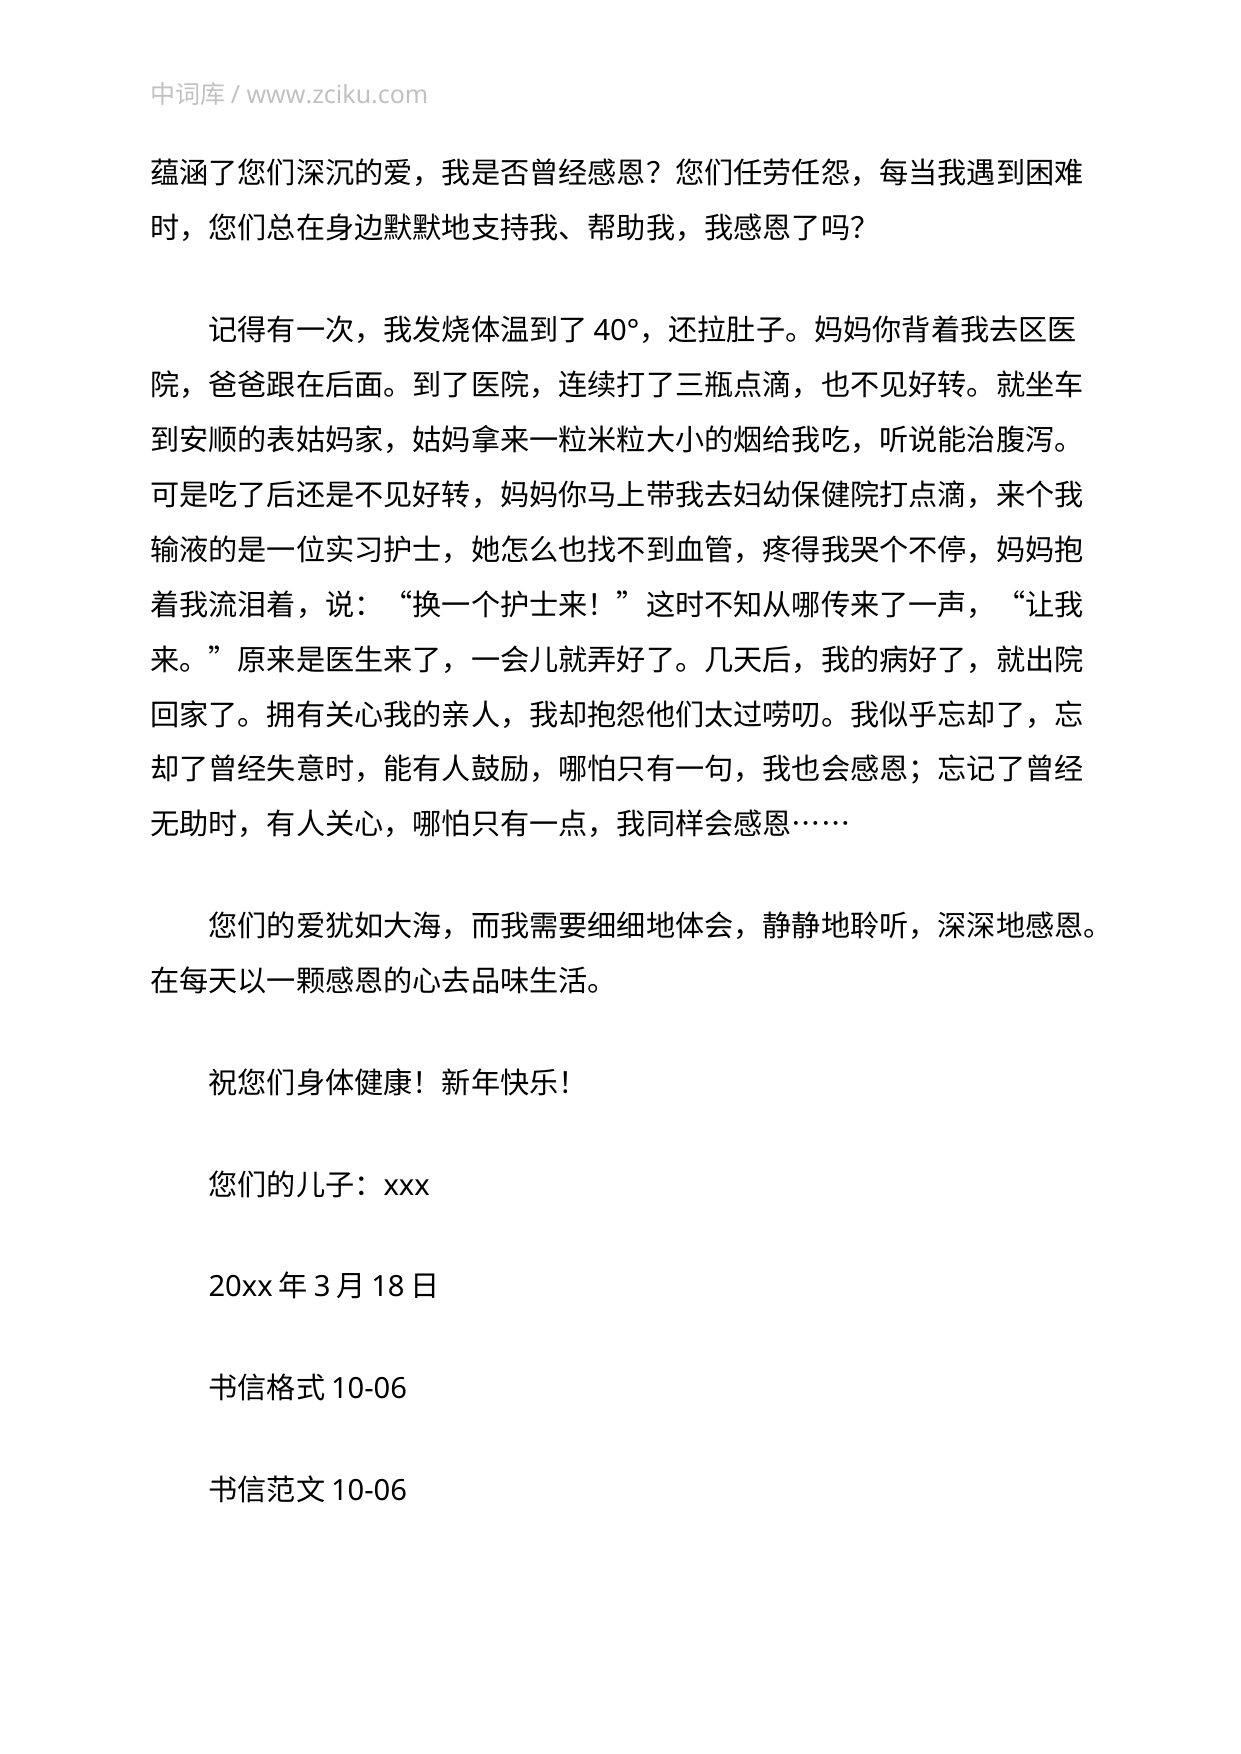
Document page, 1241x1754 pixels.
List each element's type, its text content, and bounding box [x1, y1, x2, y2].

text 20xx年3月18日 [150, 1263, 1090, 1305]
text 记得有一次，我发烧体温到了40°，还拉肚子。妈妈你背着我去区医院，爸爸跟在后面。到了医院，连续打了三瓶点滴，也不见好转。就坐车到安顺的表姑妈家，姑妈拿来一粒米粒大小的烟给我吃，听说能治腹泻。可是吃了后还是不见好转，妈妈你马上带我去妇幼保健院打点滴，来个我输液的是一位实习护士，她怎么也找不到血管，疼得我哭个不停，妈妈抱着我流泪着，说：“换一个护士来！”这时不知从哪传来了一声，“让我来。”原来是医生来了，一会儿就弄好了。几天后，我的病好了，就出院回家了。拥有关心我的亲人，我却抱怨他们太过唠叨。我似乎忘却了，忘却了曾经失意时，能有人鼓励，哪怕只有一句，我也会感恩；忘记了曾经无助时，有人关心，哪怕只有一点，我同样会感恩…… [150, 307, 1090, 843]
text 祝您们身体健康！新年快乐！ [150, 1059, 1090, 1102]
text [150, 150, 1090, 247]
text 您们的爱犹如大海，而我需要细细地体会，静静地聆听，深深地感恩。在每天以一颗感恩的心去品味生活。 [150, 903, 1090, 1000]
text 书信范文10-06 [150, 1467, 1090, 1509]
text 您们的儿子：xxx [150, 1161, 1090, 1203]
text 书信格式10-06 [150, 1365, 1090, 1407]
